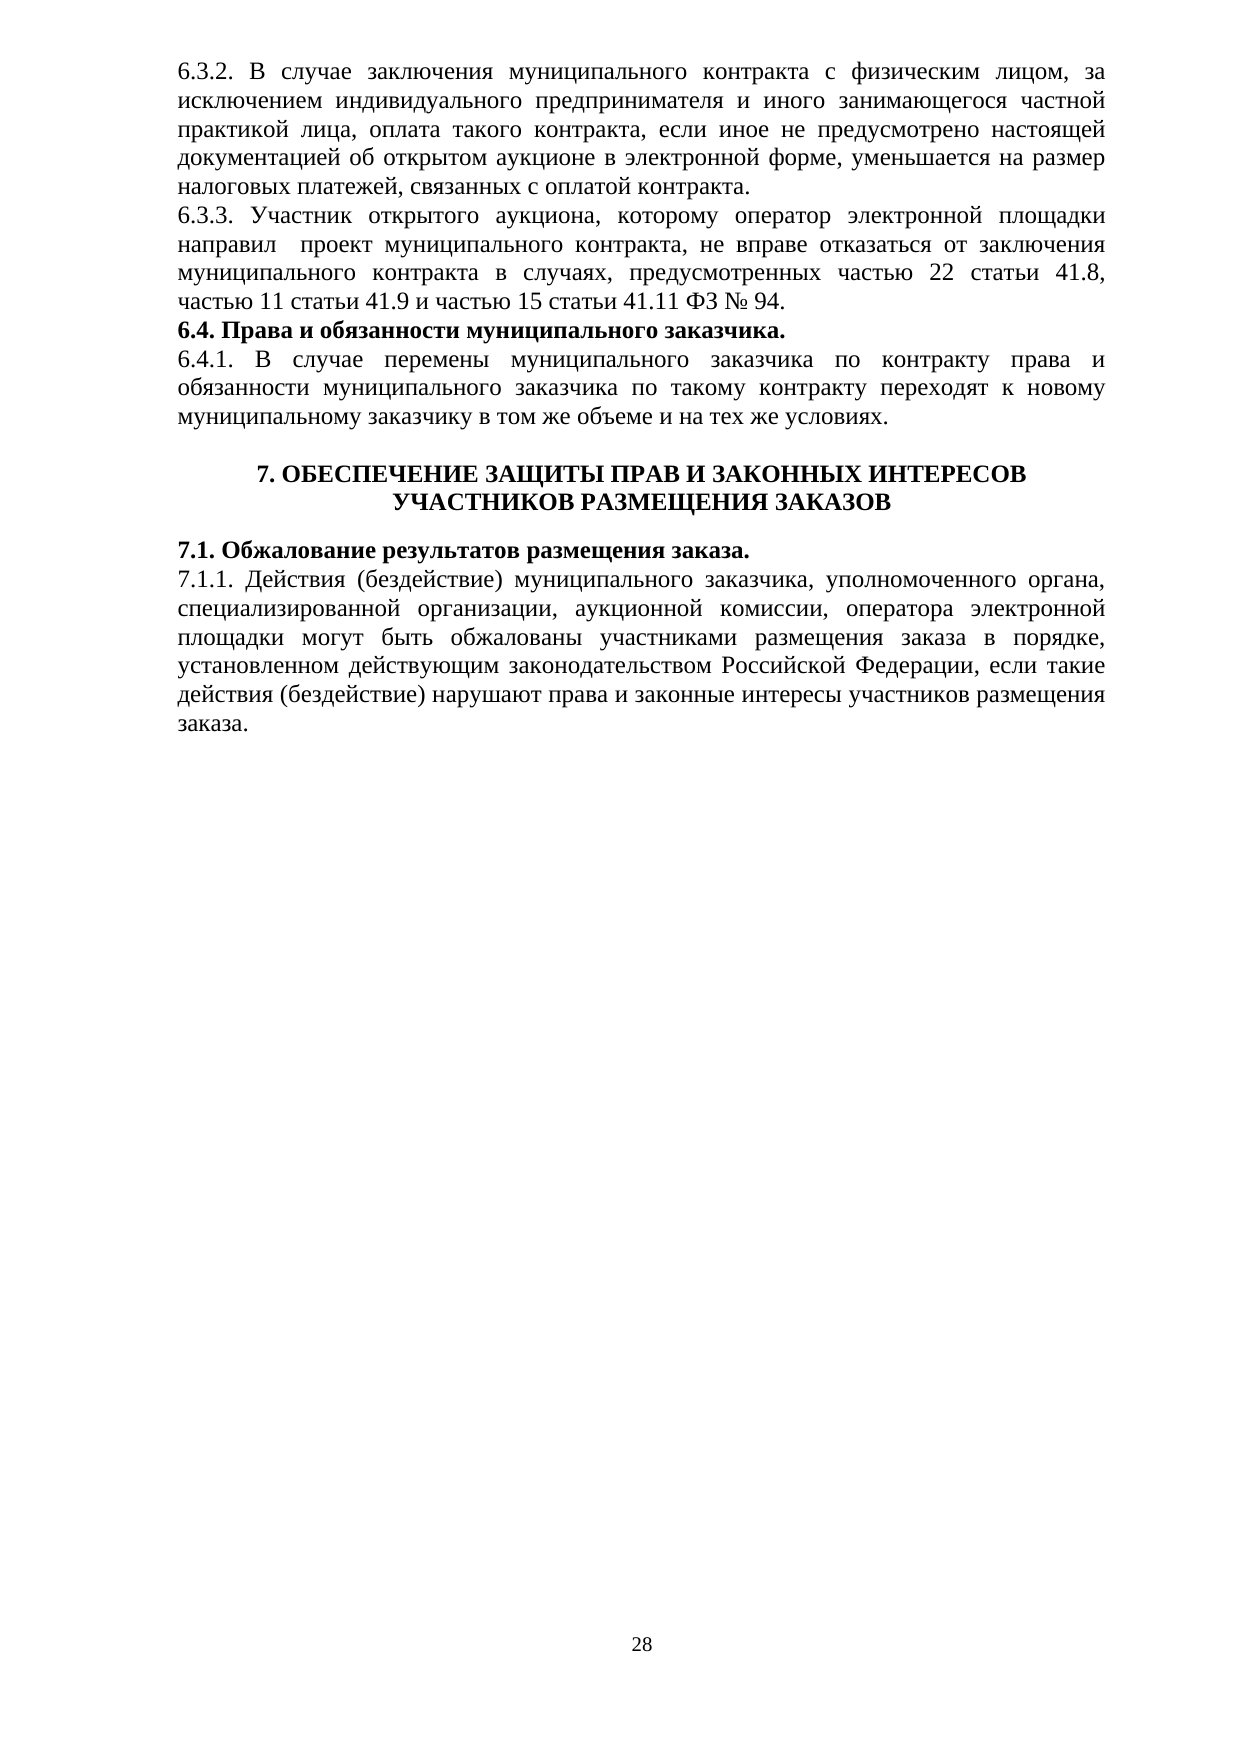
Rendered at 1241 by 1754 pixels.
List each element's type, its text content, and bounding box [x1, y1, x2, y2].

text 6.4. Права и обязанности муниципального заказчика. [177, 315, 1106, 344]
text УЧАСТНИКОВ РАЗМЕЩЕНИЯ ЗАКАЗОВ [177, 487, 1106, 516]
text 6.3.3. Участник открытого аукциона, которому оператор электронной площадки направил проект муниципального контракта, не вправе отказаться от заключения муниципального контракта в случаях, предусмотренных частью 22 статьи 41.8, частью 11 статьи 41.9 и частью 15 статьи 41.11 ФЗ № 94. [177, 200, 1106, 315]
text 7. ОБЕСПЕЧЕНИЕ ЗАЩИТЫ ПРАВ И ЗАКОННЫХ ИНТЕРЕСОВ [177, 459, 1106, 487]
text 7.1. Обжалование результатов размещения заказа. [177, 535, 1106, 564]
text 7.1.1. Действия (бездействие) муниципального заказчика, уполномоченного органа, специализированной организации, аукционной комиссии, оператора электронной площадки могут быть обжалованы участниками размещения заказа в порядке, установленном действующим законодательством Российской Федерации, если такие действия (бездействие) нарушают права и законные интересы участников размещения заказа. [177, 564, 1106, 737]
text 6.4.1. В случае перемены муниципального заказчика по контракту права и обязанности муниципального заказчика по такому контракту переходят к новому муниципальному заказчику в том же объеме и на тех же условиях. [177, 344, 1106, 430]
text 6.3.2. В случае заключения муниципального контракта с физическим лицом, за исключением индивидуального предпринимателя и иного занимающегося частной практикой лица, оплата такого контракта, если иное не предусмотрено настоящей документацией об открытом аукционе в электронной форме, уменьшается на размер налоговых платежей, связанных с оплатой контракта. [177, 56, 1106, 200]
